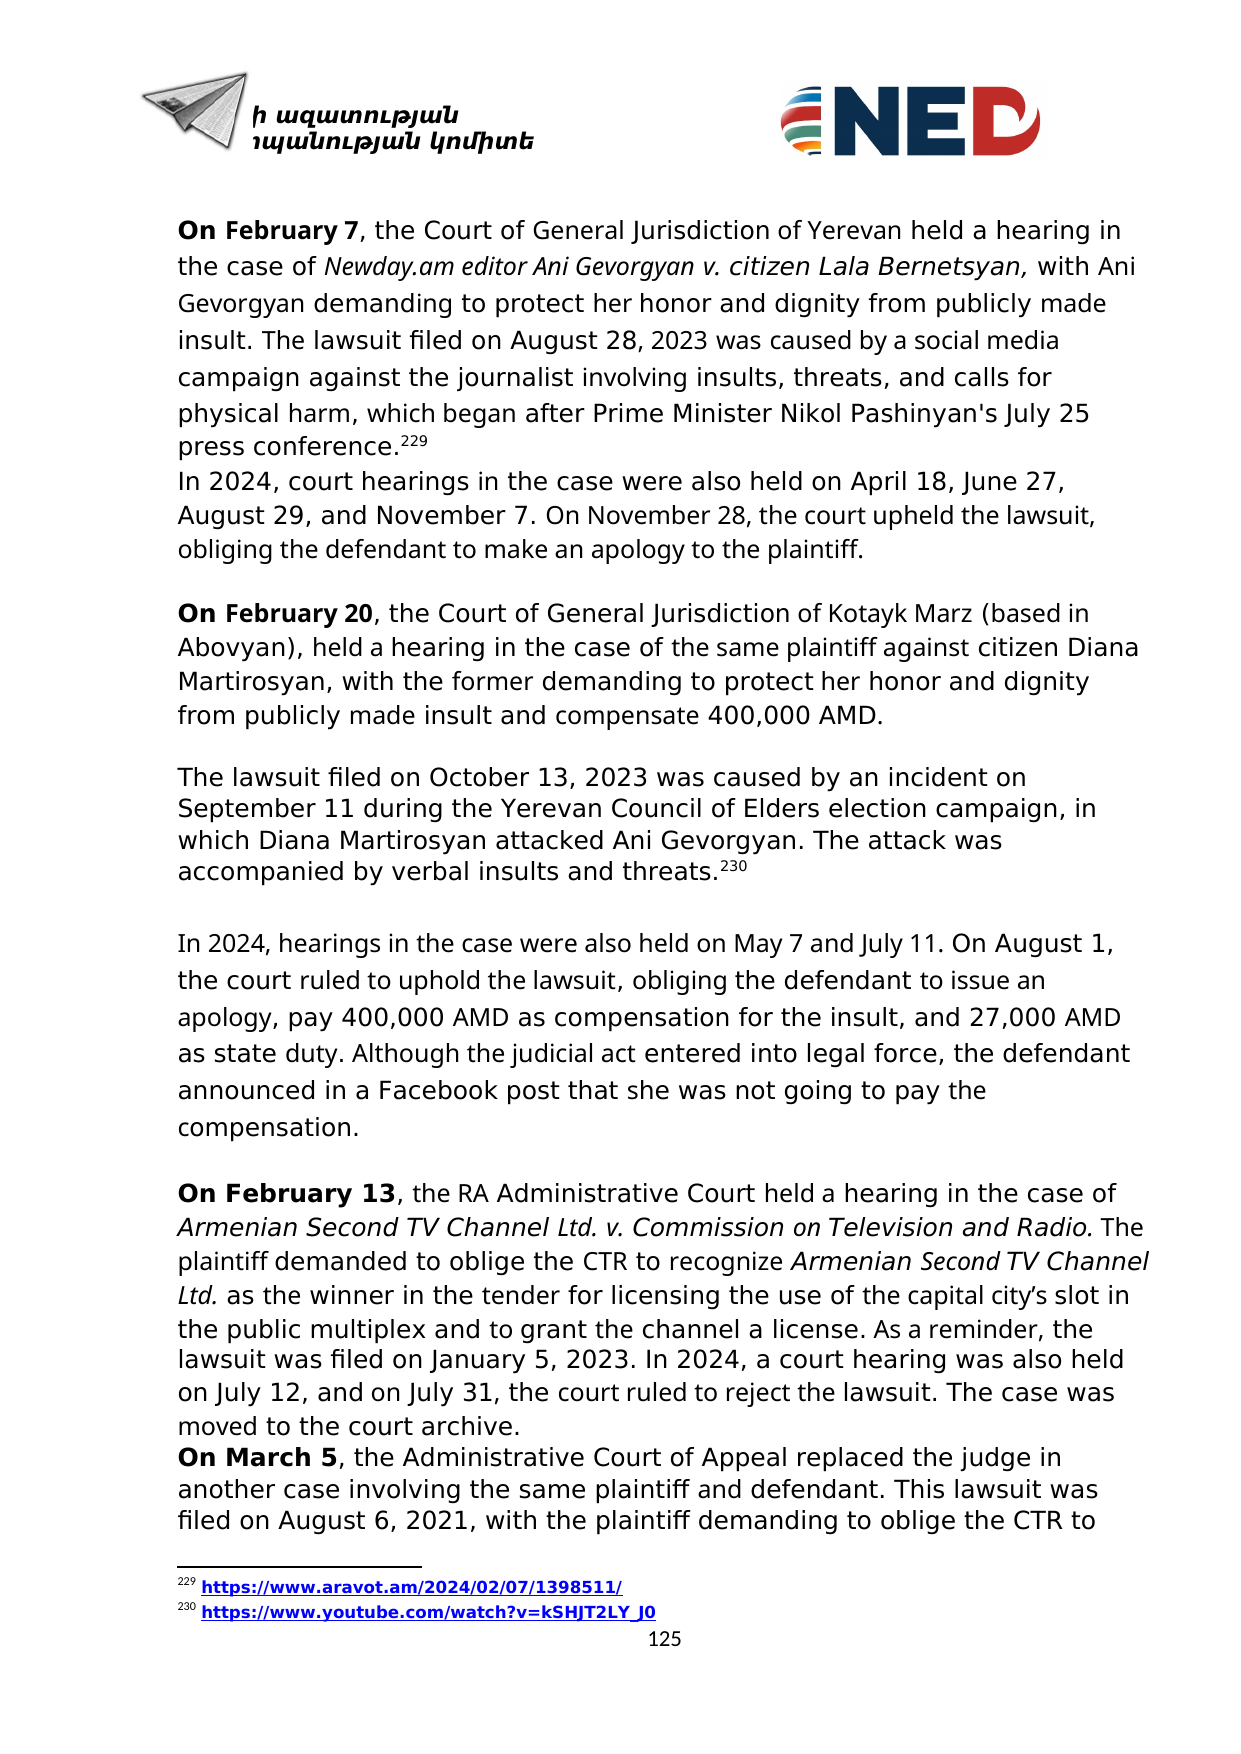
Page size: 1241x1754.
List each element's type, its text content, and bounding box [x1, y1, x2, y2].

text The lawsuit filed on October 13, 2023 was caused by an incident on September 11 during the Yerevan Council of Elders election campaign, in which Diana Martirosyan attacked Ani Gevorgyan. The attack was accompanied by verbal insults and threats. [177, 763, 1152, 887]
picture [777, 75, 1047, 163]
picture [136, 50, 254, 164]
text On February 13, the RA Administrative Court held a hearing in the case of Armenian Second TV Channel Ltd. v. Commission on Television and Radio. The plaintiff demanded to oblige the CTR to recognize Armenian Second TV Channel Ltd. as the winner in the tender for licensing the use of the capital city’s slot in the public multiplex and to grant the channel a license. As a reminder, the lawsuit was filed on January 5, 2023. In 2024, a court hearing was also held on July 12, and on July 31, the court ruled to reject the lawsuit. The case was moved to the court archive. [177, 1175, 1152, 1443]
text On February 7, the Court of General Jurisdiction of Yerevan held a hearing in the case of Newday.am editor Ani Gevorgyan v. citizen Lala Bernetsyan, with Ani Gevorgyan demanding to protect her honor and dignity from publicly made insult. The lawsuit filed on August 28, 2023 was caused by a social media campaign against the journalist involving insults, threats, and calls for physical harm, which began after Prime Minister Nikol Pashinyan's July 25 press conference. [177, 212, 1152, 462]
text On February 20, the Court of General Jurisdiction of Kotayk Marz (based in Abovyan), held a hearing in the case of the same plaintiff against citizen Diana Martirosyan, with the former demanding to protect her honor and dignity from publicly made insult and compensate 400,000 AMD. [177, 566, 1152, 732]
text In 2024, hearings in the case were also held on May 7 and July 11. On August 1, the court ruled to uphold the lawsuit, obliging the defendant to issue an apology, pay 400,000 AMD as compensation for the insult, and 27,000 AMD as state duty. Although the judicial act entered into legal force, the defendant announced in a Facebook post that she was not going to pay the compensation. [177, 926, 1152, 1143]
text In 2024, court hearings in the case were also held on April 18, June 27, August 29, and November 7. On November 28, the court upheld the lawsuit, obliging the defendant to make an apology to the plaintiff. [177, 464, 1152, 566]
